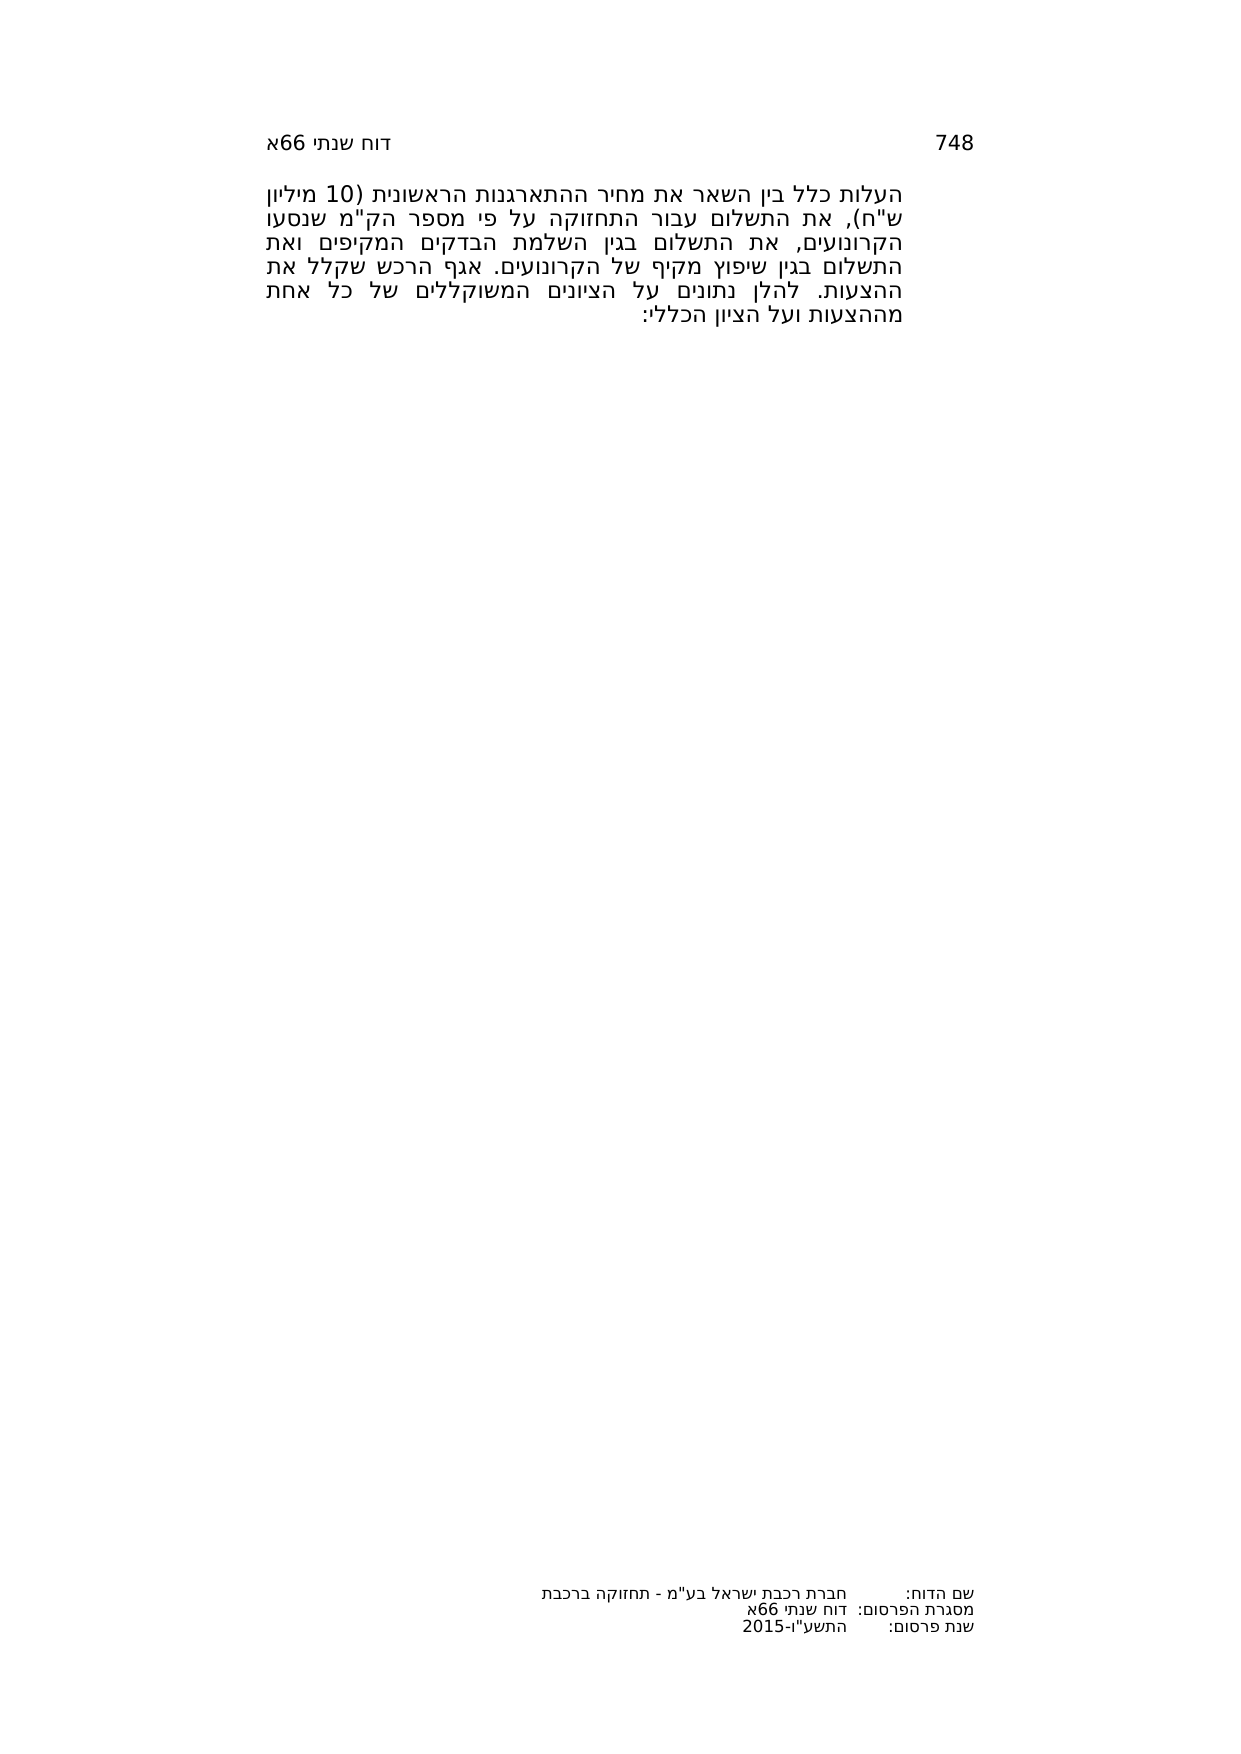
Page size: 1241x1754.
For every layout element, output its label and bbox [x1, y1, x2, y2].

text [266, 183, 939, 327]
